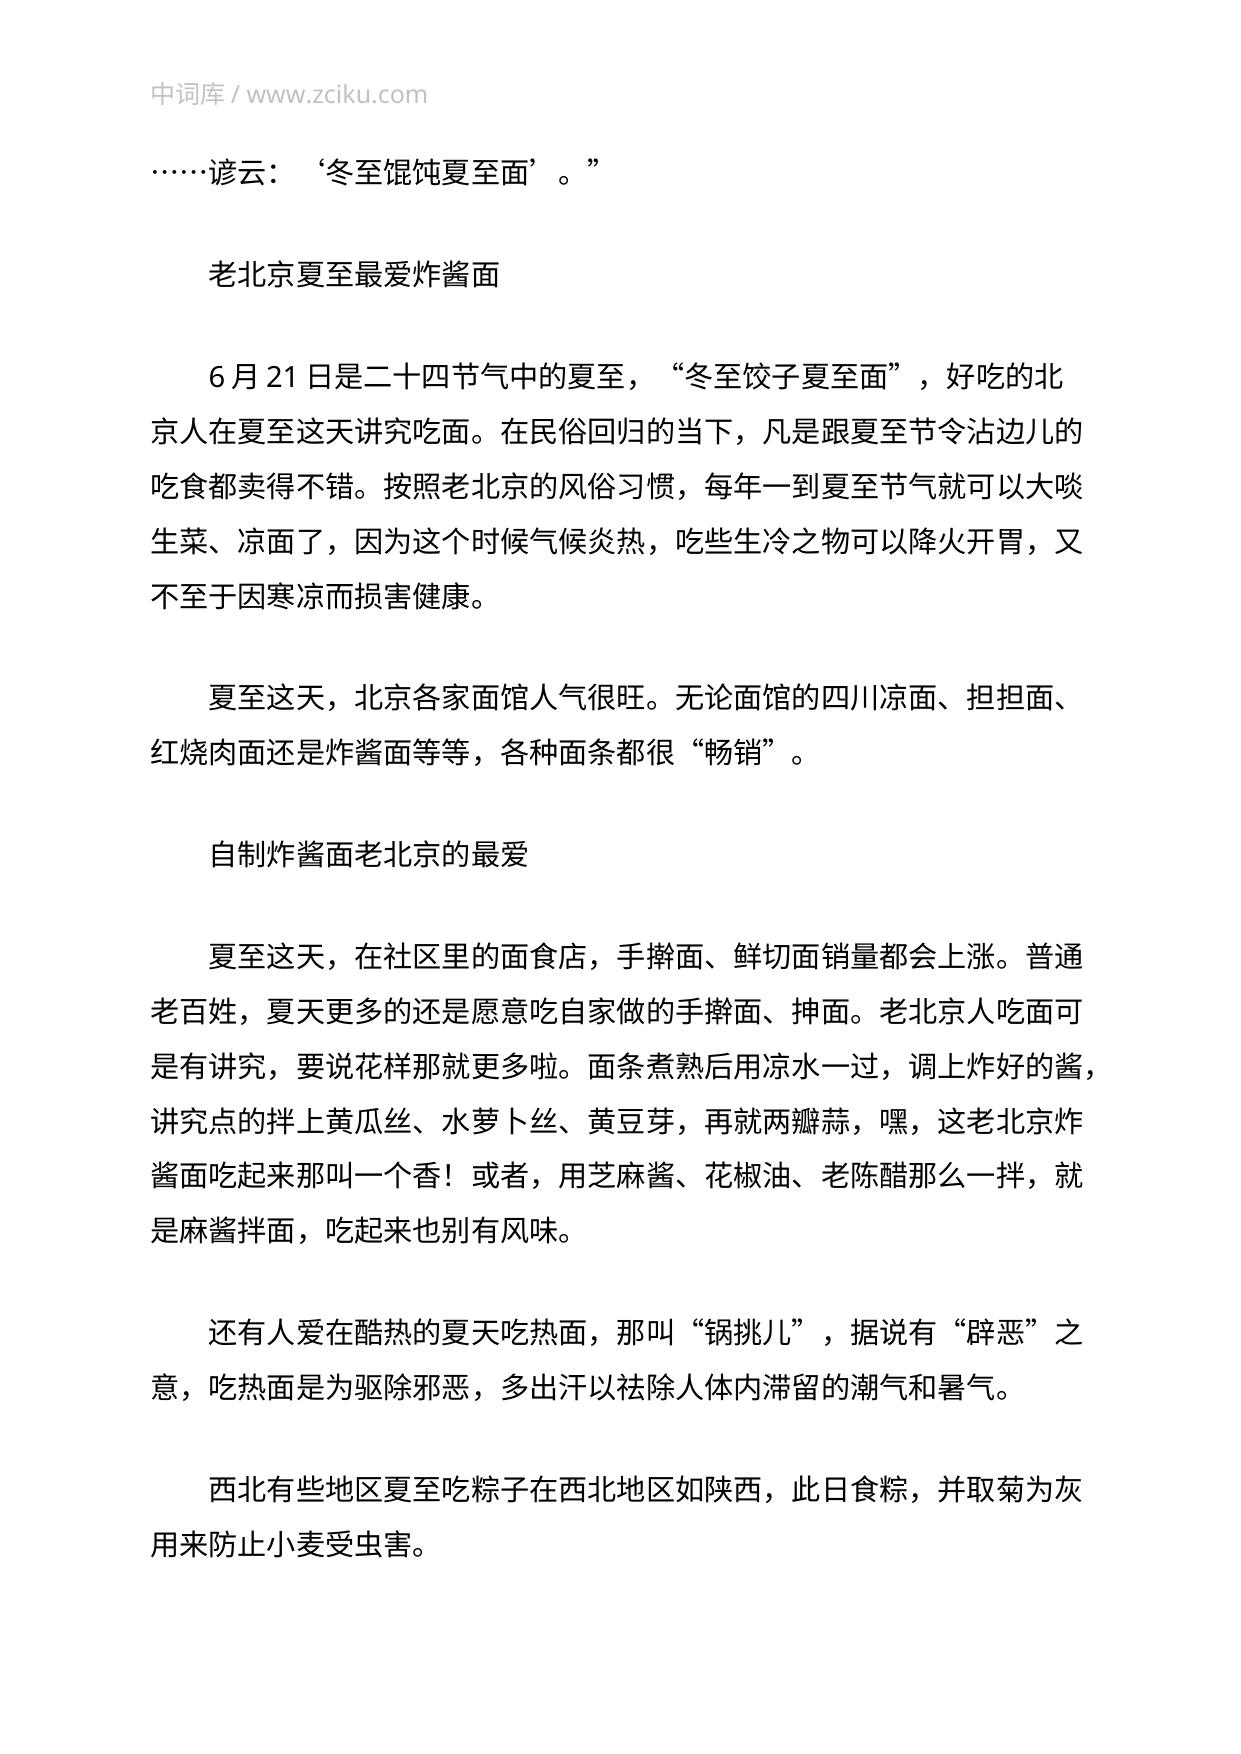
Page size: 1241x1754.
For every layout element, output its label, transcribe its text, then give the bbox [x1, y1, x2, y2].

text 夏至这天，在社区里的面食店，手擀面、鲜切面销量都会上涨。普通老百姓，夏天更多的还是愿意吃自家做的手擀面、抻面。老北京人吃面可是有讲究，要说花样那就更多啦。面条煮熟后用凉水一过，调上炸好的酱，讲究点的拌上黄瓜丝、水萝卜丝、黄豆芽，再就两瓣蒜，嘿，这老北京炸酱面吃起来那叫一个香！或者，用芝麻酱、花椒油、老陈醋那么一拌，就是麻酱拌面，吃起来也别有风味。 [150, 933, 1090, 1250]
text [150, 150, 1090, 192]
text 自制炸酱面老北京的最爱 [150, 832, 1090, 874]
text 6月21日是二十四节气中的夏至，“冬至饺子夏至面”，好吃的北京人在夏至这天讲究吃面。在民俗回归的当下，凡是跟夏至节令沾边儿的吃食都卖得不错。按照老北京的风俗习惯，每年一到夏至节气就可以大啖生菜、凉面了，因为这个时候气候炎热，吃些生冷之物可以降火开胃，又不至于因寒凉而损害健康。 [150, 353, 1090, 616]
text 西北有些地区夏至吃粽子在西北地区如陕西，此日食粽，并取菊为灰用来防止小麦受虫害。 [150, 1466, 1090, 1563]
text 夏至这天，北京各家面馆人气很旺。无论面馆的四川凉面、担担面、红烧肉面还是炸酱面等等，各种面条都很“畅销”。 [150, 675, 1090, 772]
text 还有人爱在酷热的夏天吃热面，那叫“锅挑儿”，据说有“辟恶”之意，吃热面是为驱除邪恶，多出汗以祛除人体内滞留的潮气和暑气。 [150, 1310, 1090, 1407]
text 老北京夏至最爱炸酱面 [150, 252, 1090, 294]
